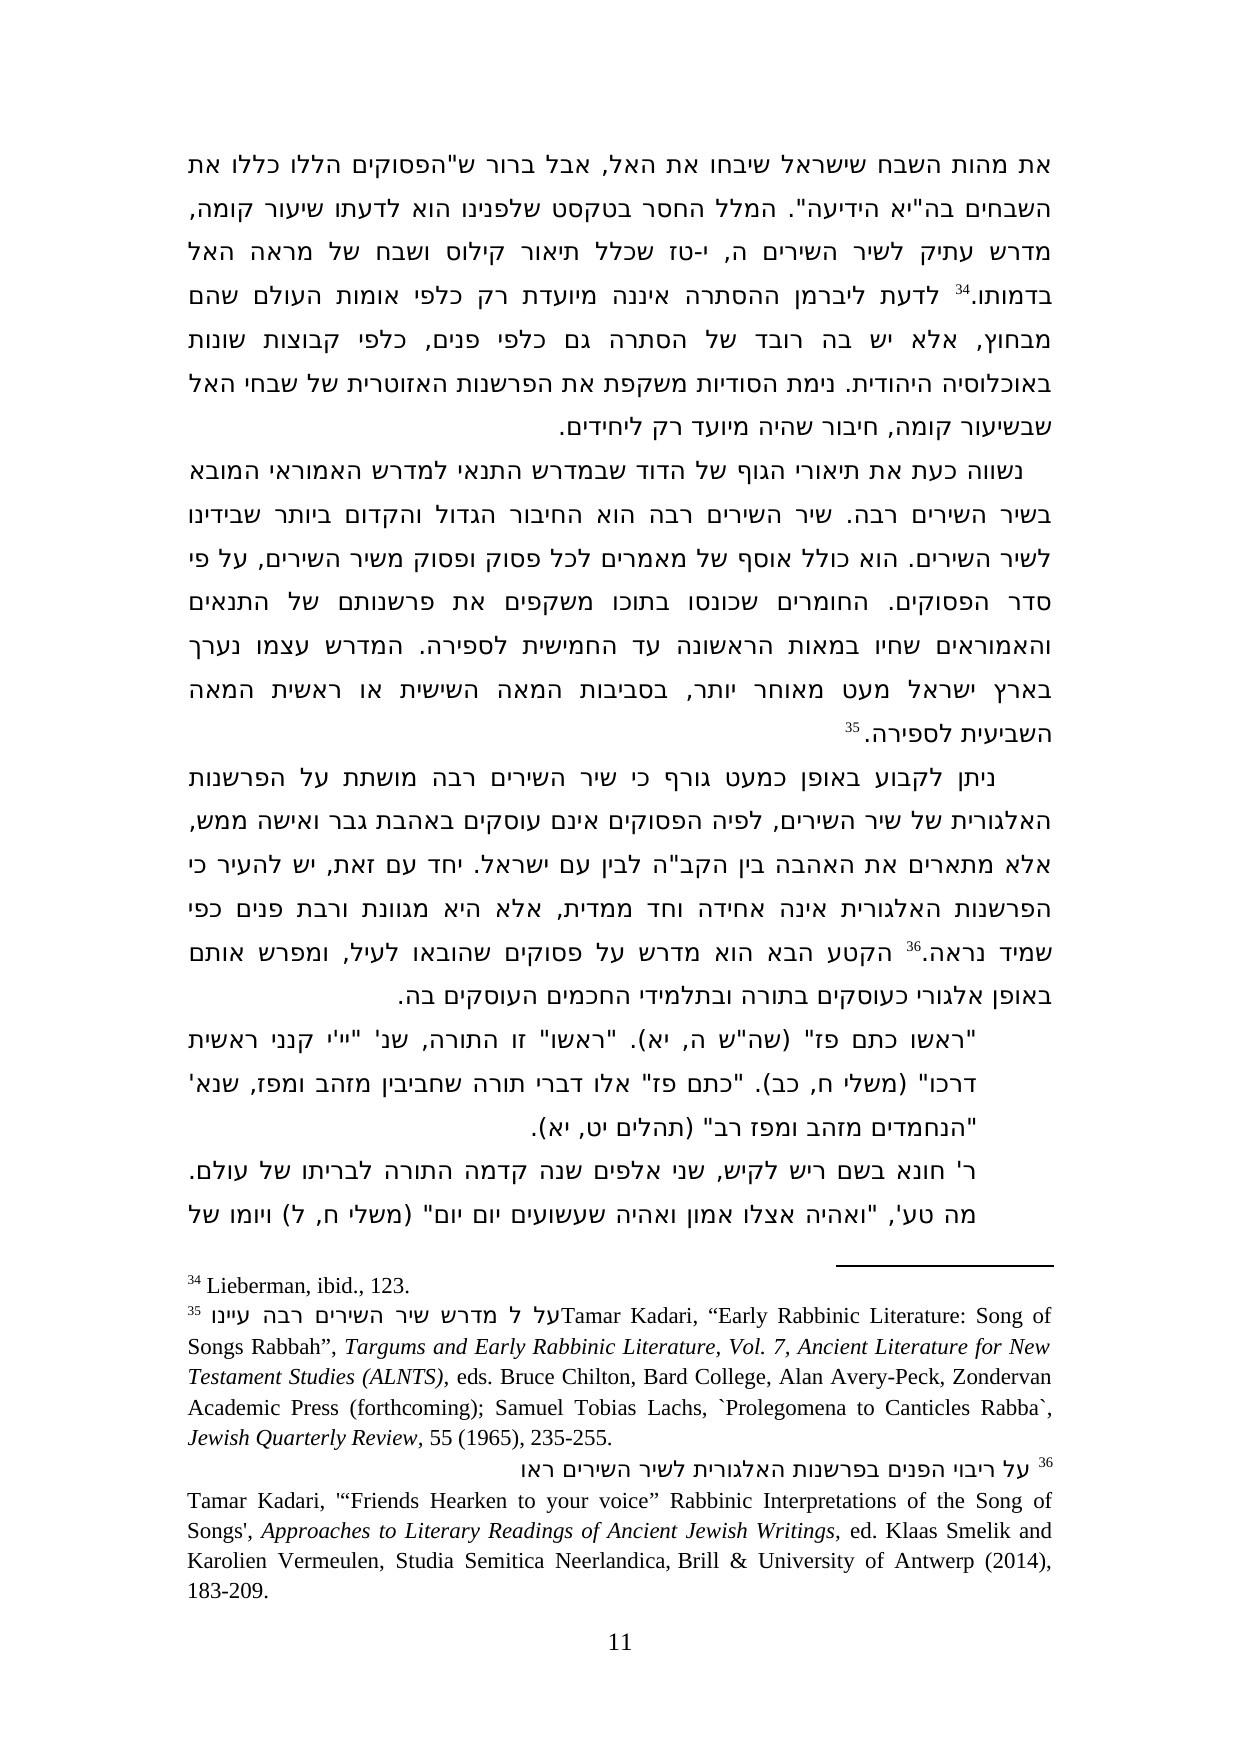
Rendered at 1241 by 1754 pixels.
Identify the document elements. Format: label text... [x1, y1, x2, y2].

text "ראשו כתם פז" (שה"ש ה, יא). "ראשו" זו התורה, שנ' "יי'י קנני ראשית דרכו" (משלי ח, כב). "כתם פז" אלו דברי תורה שחביבין מזהב ומפז, שנא' "הנחמדים מזהב ומפז רב" (תהלים יט, יא). [187, 1025, 978, 1142]
text ניתן לקבוע באופן כמעט גורף כי שיר השירים רבה מושתת על הפרשנות האלגורית של שיר השירים, לפיה הפסוקים אינם עוסקים באהבת גבר ואישה ממש, אלא מתארים את האהבה בין הקב"ה לבין עם ישראל. יחד עם זאת, יש להעיר כי הפרשנות האלגורית אינה אחידה וחד ממדית, אלא היא מגוונת ורבת פנים כפי שמיד נראה. הקטע הבא הוא מדרש על פסוקים שהובאו לעיל, ומפרש אותם באופן אלגורי כעוסקים בתורה ובתלמידי החכמים העוסקים בה. [187, 763, 1053, 1011]
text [187, 1157, 978, 1229]
text נשווה כעת את תיאורי הגוף של הדוד שבמדרש התנאי למדרש האמוראי המובא בשיר השירים רבה. שיר השירים רבה הוא החיבור הגדול והקדום ביותר שבידינו לשיר השירים. הוא כולל אוסף של מאמרים לכל פסוק ופסוק משיר השירים, על פי סדר הפסוקים. החומרים שכונסו בתוכו משקפים את פרשנותם של התנאים והאמוראים שחיו במאות הראשונה עד החמישית לספירה. המדרש עצמו נערך בארץ ישראל מעט מאוחר יותר, בסביבות המאה השישית או ראשית המאה השביעית לספירה. [187, 456, 1053, 748]
text ליברמן מביא את הטכסט מן הספרי במאמרו "משנת שיר השירים" כעדות לקיומה של פרשנות אזוטרית לשיר השירים בתקופת התנאים. לדבריו במדרש זה רב הנסתר על הגלוי. החכמים הביאו רק את ראשי הפסוקים כי לא רצו לגלות לנו את מהות השבח שישראל שיבחו את האל, אבל ברור ש"הפסוקים הללו כללו את השבחים בה"יא הידיעה". המלל החסר בטקסט שלפנינו הוא לדעתו שיעור קומה, מדרש עתיק לשיר השירים ה, י-טז שכלל תיאור קילוס ושבח של מראה האל בדמותו. לדעת ליברמן ההסתרה איננה מיועדת רק כלפי אומות העולם שהם מבחוץ, אלא יש בה רובד של הסתרה גם כלפי פנים, כלפי קבוצות שונות באוכלוסיה היהודית. נימת הסודיות משקפת את הפרשנות האזוטרית של שבחי האל שבשיעור קומה, חיבור שהיה מיועד רק ליחידים. [187, 150, 1053, 442]
